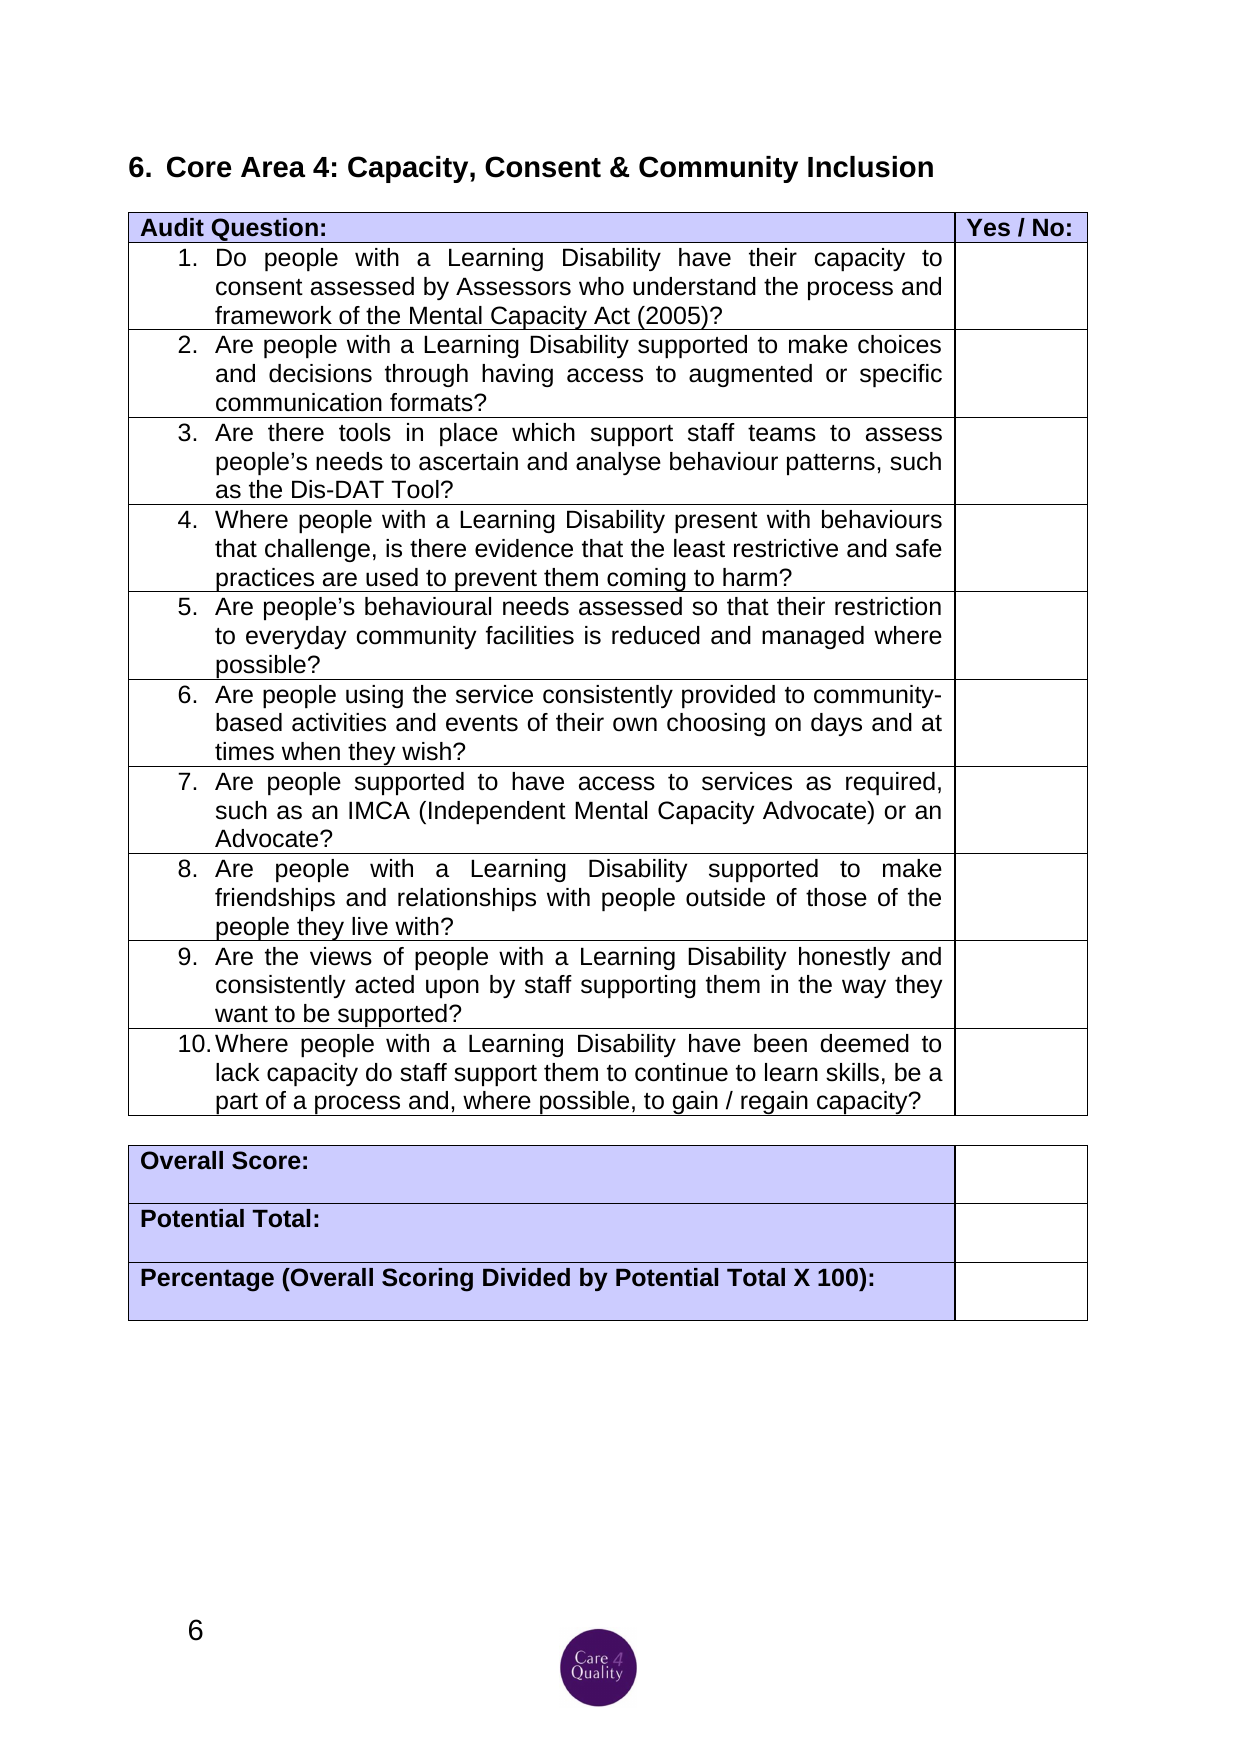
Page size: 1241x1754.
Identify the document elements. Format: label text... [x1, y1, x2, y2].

table_header Overall Score: [129, 1146, 954, 1203]
table_cell [956, 1204, 1087, 1262]
table_cell [956, 854, 1087, 940]
table_header Audit Question: [129, 213, 954, 242]
table_header [956, 1146, 1087, 1203]
table_cell [956, 418, 1087, 504]
table_cell Are people’s behavioural needs assessed so that their restriction to everyday community facilities is reduced and managed where possible? [129, 592, 954, 678]
table_cell Are there tools in place which support staff teams to assess people’s needs to ascertain and analyse behaviour patterns, such as the Dis-DAT Tool? [129, 418, 954, 504]
table_cell Percentage (Overall Scoring Divided by Potential Total X 100): [129, 1263, 954, 1320]
table_cell Do people with a Learning Disability have their capacity to consent assessed by Assessors who understand the process and framework of the Mental Capacity Act (2005)? [129, 243, 954, 329]
table_cell [956, 941, 1087, 1028]
table_cell Are people supported to have access to services as required, such as an IMCA (Independent Mental Capacity Advocate) or an Advocate? [129, 767, 954, 853]
table_cell [956, 1263, 1087, 1320]
table_cell Potential Total: [129, 1204, 954, 1262]
table_cell Are the views of people with a Learning Disability honestly and consistently acted upon by staff supporting them in the way they want to be supported? [129, 941, 954, 1028]
table_cell [956, 767, 1087, 853]
table_header Yes / No: [956, 213, 1087, 242]
table_cell Are people with a Learning Disability supported to make friendships and relationships with people outside of those of the people they live with? [129, 854, 954, 940]
table_cell Are people with a Learning Disability supported to make choices and decisions through having access to augmented or specific communication formats? [129, 330, 954, 417]
table_cell Where people with a Learning Disability present with behaviours that challenge, is there evidence that the least restrictive and safe practices are used to prevent them coming to harm? [129, 505, 954, 591]
table_cell [956, 330, 1087, 417]
table_cell [956, 1029, 1087, 1115]
list Core Area 4: Capacity, Consent & Community Inclusion [128, 150, 1132, 183]
table_cell [956, 592, 1087, 678]
table_cell Are people using the service consistently provided to community-based activities and events of their own choosing on days and at times when they wish? [129, 680, 954, 766]
table_cell Where people with a Learning Disability have been deemed to lack capacity do staff support them to continue to learn skills, be a part of a process and, where possible, to gain / regain capacity? [129, 1029, 954, 1115]
table_cell [956, 505, 1087, 591]
table_cell [956, 680, 1087, 766]
picture [559, 1627, 638, 1708]
table_cell [956, 243, 1087, 329]
